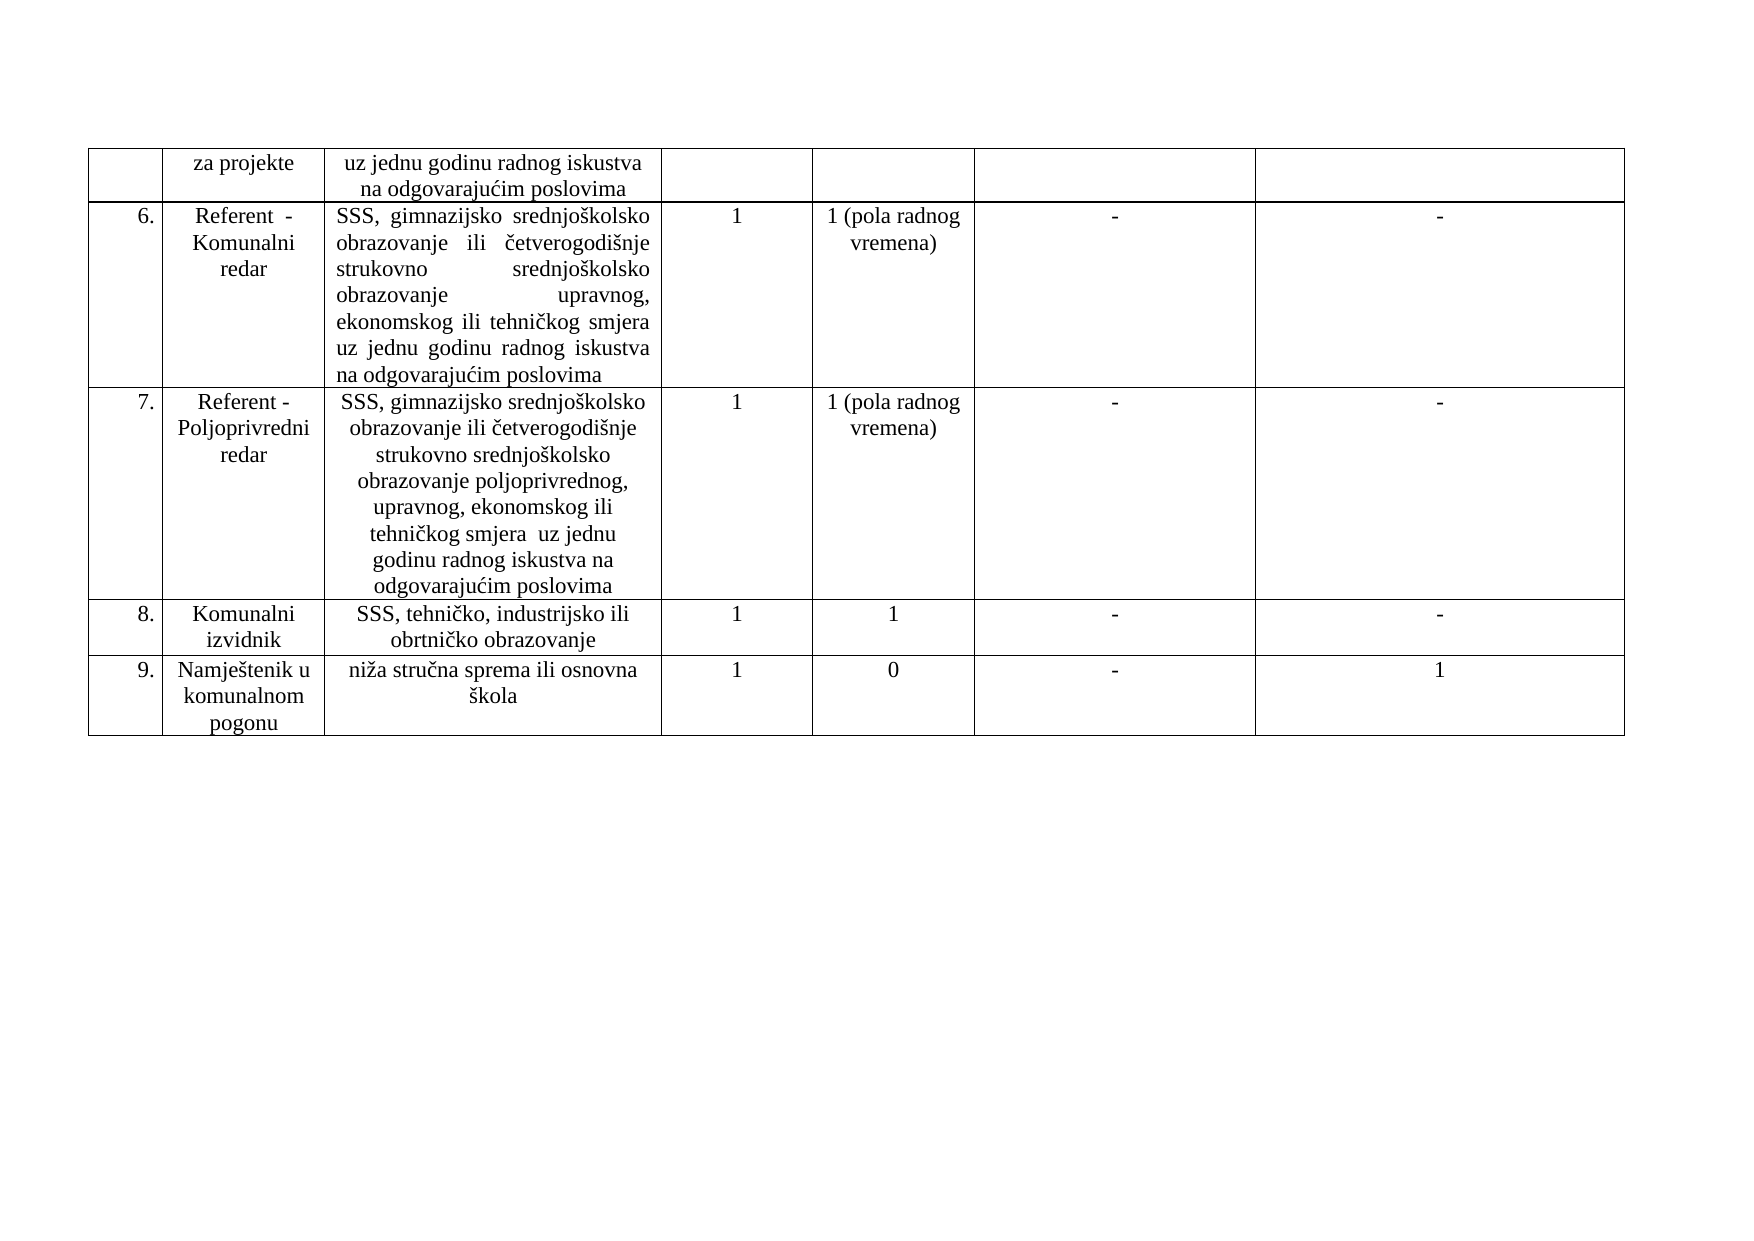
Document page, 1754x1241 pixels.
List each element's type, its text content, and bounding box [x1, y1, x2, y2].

table_cell [89, 388, 162, 599]
table_cell - [1256, 388, 1624, 599]
table_cell 1 [1256, 656, 1624, 735]
table_cell 1 [662, 203, 812, 387]
table_cell [89, 656, 162, 735]
table_cell SSS, gimnazijsko srednjoškolsko obrazovanje ili četverogodišnje strukovno srednjoškolsko obrazovanje upravnog, ekonomskog ili tehničkog smjera uz jednu godinu radnog iskustva na odgovarajućim poslovima [325, 203, 661, 387]
table_cell SSS, tehničko, industrijsko ili obrtničko obrazovanje [325, 600, 661, 655]
table_cell Referent - Komunalni redar [163, 203, 324, 387]
table_cell 1 [662, 149, 812, 201]
table_cell [89, 149, 162, 201]
table_cell 1 (pola radnog vremena) [813, 388, 974, 599]
table_cell - [975, 656, 1255, 735]
table_cell 1 [813, 600, 974, 655]
table_cell 0 [813, 656, 974, 735]
table_cell Referent - Poljoprivredni redar [163, 388, 324, 599]
table_cell [89, 203, 162, 387]
table_cell - [1256, 149, 1624, 201]
table_cell - [975, 388, 1255, 599]
table_cell - [975, 203, 1255, 387]
table_cell - [975, 600, 1255, 655]
table_cell Namještenik u komunalnom pogonu [163, 656, 324, 735]
table_cell 1 [662, 388, 812, 599]
table_cell Komunalni izvidnik [163, 600, 324, 655]
table_cell - [1256, 600, 1624, 655]
table_cell 1 [662, 600, 812, 655]
table_cell niža stručna sprema ili osnovna škola [325, 656, 661, 735]
table_cell 1 [662, 656, 812, 735]
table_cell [325, 149, 661, 201]
table_cell SSS, gimnazijsko srednjoškolsko obrazovanje ili četverogodišnje strukovno srednjoškolsko obrazovanje poljoprivrednog, upravnog, ekonomskog ili tehničkog smjera uz jednu godinu radnog iskustva na odgovarajućim poslovima [325, 388, 661, 599]
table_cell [163, 149, 324, 201]
table_cell 1 [813, 149, 974, 201]
table_cell [89, 600, 162, 655]
table_cell - [1256, 203, 1624, 387]
table_cell - [975, 149, 1255, 201]
table_cell 1 (pola radnog vremena) [813, 203, 974, 387]
